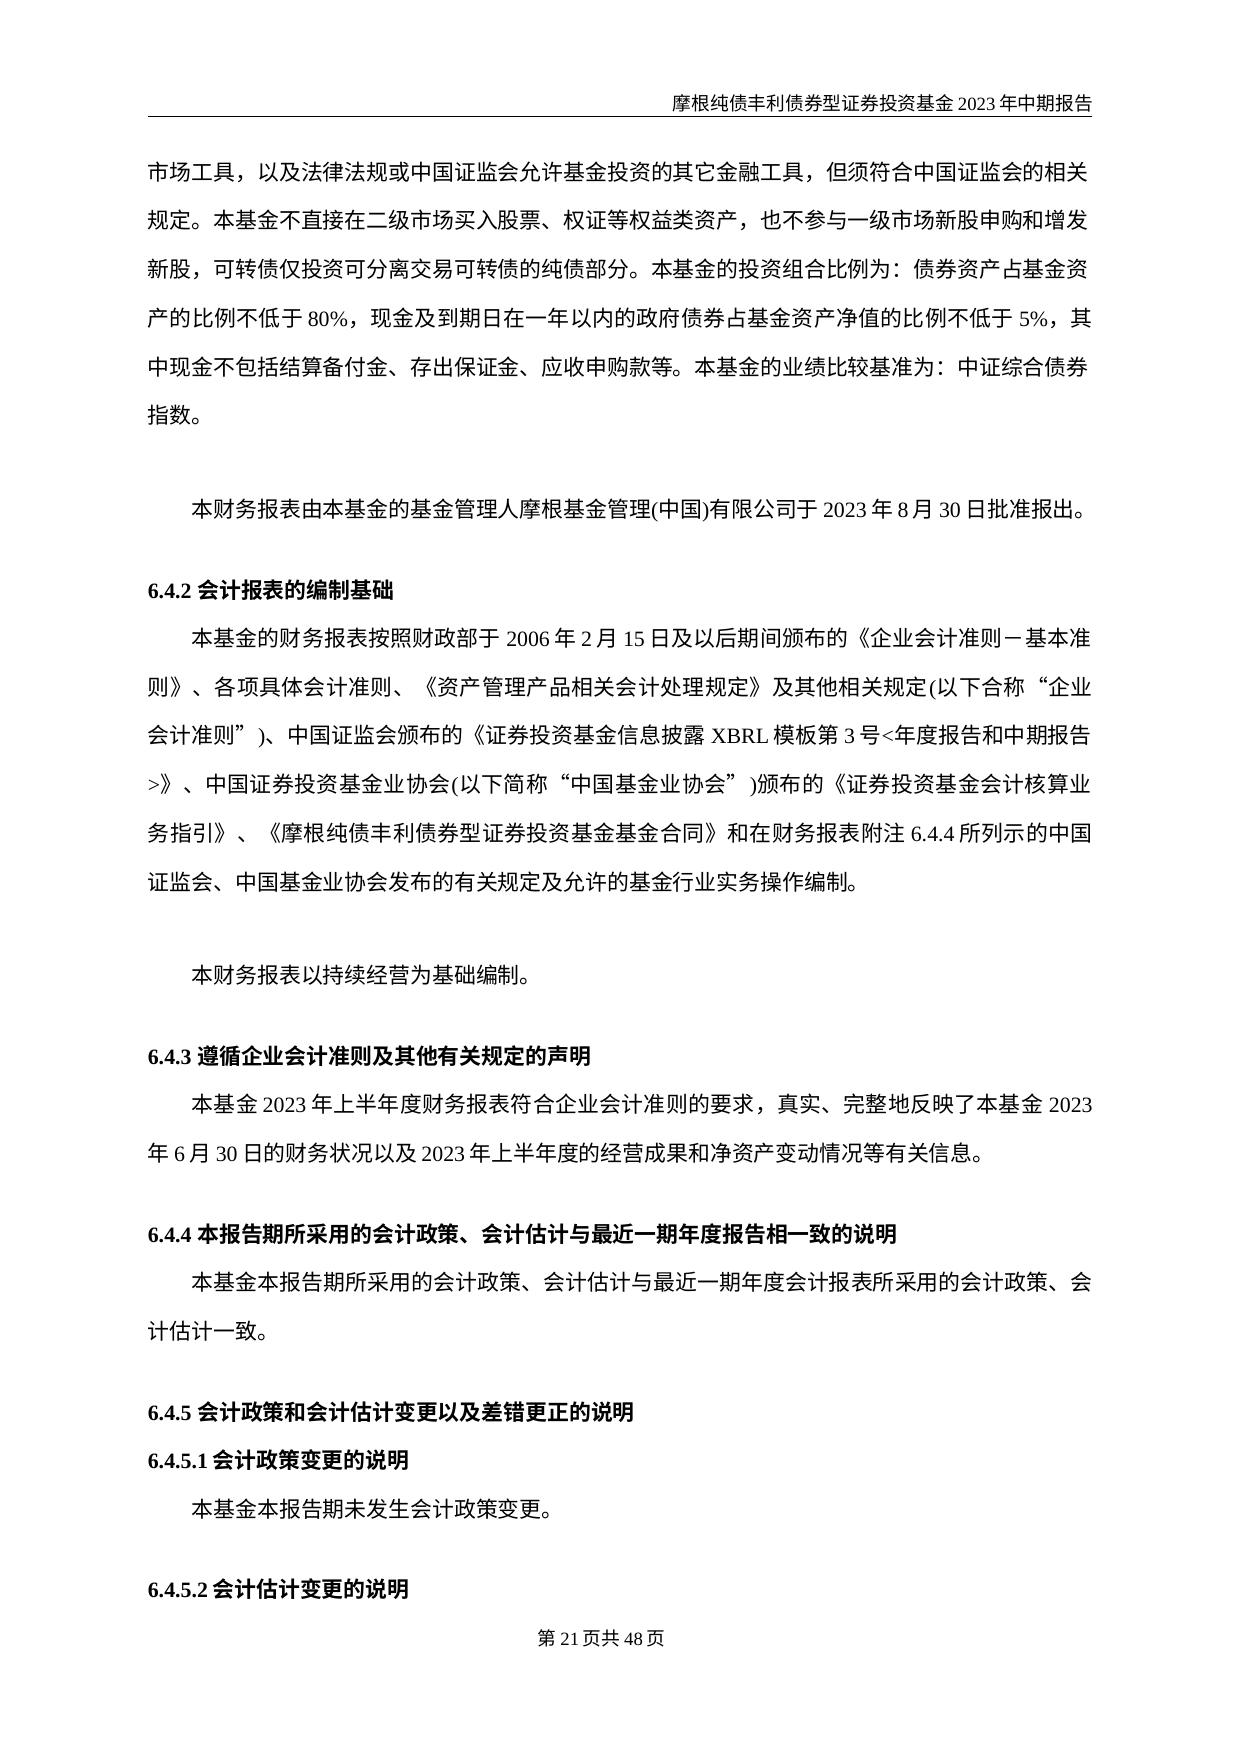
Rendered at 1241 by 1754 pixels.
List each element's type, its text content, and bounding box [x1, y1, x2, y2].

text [148, 154, 1092, 431]
text 6.4.5 会计政策和会计估计变更以及差错更正的说明 [148, 1394, 1092, 1427]
text 本基金本报告期未发生会计政策变更。 [148, 1491, 1092, 1524]
text 本财务报表由本基金的基金管理人摩根基金管理(中国)有限公司于2023年8月30日批准报出。 [148, 491, 1092, 524]
text 6.4.4 本报告期所采用的会计政策、会计估计与最近一期年度报告相一致的说明 [148, 1217, 1092, 1249]
text 本财务报表以持续经营为基础编制。 [148, 958, 1092, 990]
text 本基金2023年上半年度财务报表符合企业会计准则的要求，真实、完整地反映了本基金2023年6月30日的财务状况以及2023年上半年度的经营成果和净资产变动情况等有关信息。 [148, 1087, 1092, 1168]
text 6.4.3 遵循企业会计准则及其他有关规定的声明 [148, 1039, 1092, 1071]
text 本基金的财务报表按照财政部于2006年2月15日及以后期间颁布的《企业会计准则－基本准则》、各项具体会计准则、《资产管理产品相关会计处理规定》及其他相关规定(以下合称“企业会计准则”)、中国证监会颁布的《证券投资基金信息披露XBRL模板第3号<年度报告和中期报告>》、中国证券投资基金业协会(以下简称“中国基金业协会”)颁布的《证券投资基金会计核算业务指引》、《摩根纯债丰利债券型证券投资基金基金合同》和在财务报表附注6.4.4所列示的中国证监会、中国基金业协会发布的有关规定及允许的基金行业实务操作编制。 [148, 621, 1092, 897]
text 6.4.5.1会计政策变更的说明 [148, 1443, 1092, 1475]
text 本基金本报告期所采用的会计政策、会计估计与最近一期年度会计报表所采用的会计政策、会计估计一致。 [148, 1265, 1092, 1346]
text 6.4.2 会计报表的编制基础 [148, 572, 1092, 605]
text 6.4.5.2会计估计变更的说明 [148, 1572, 1092, 1604]
